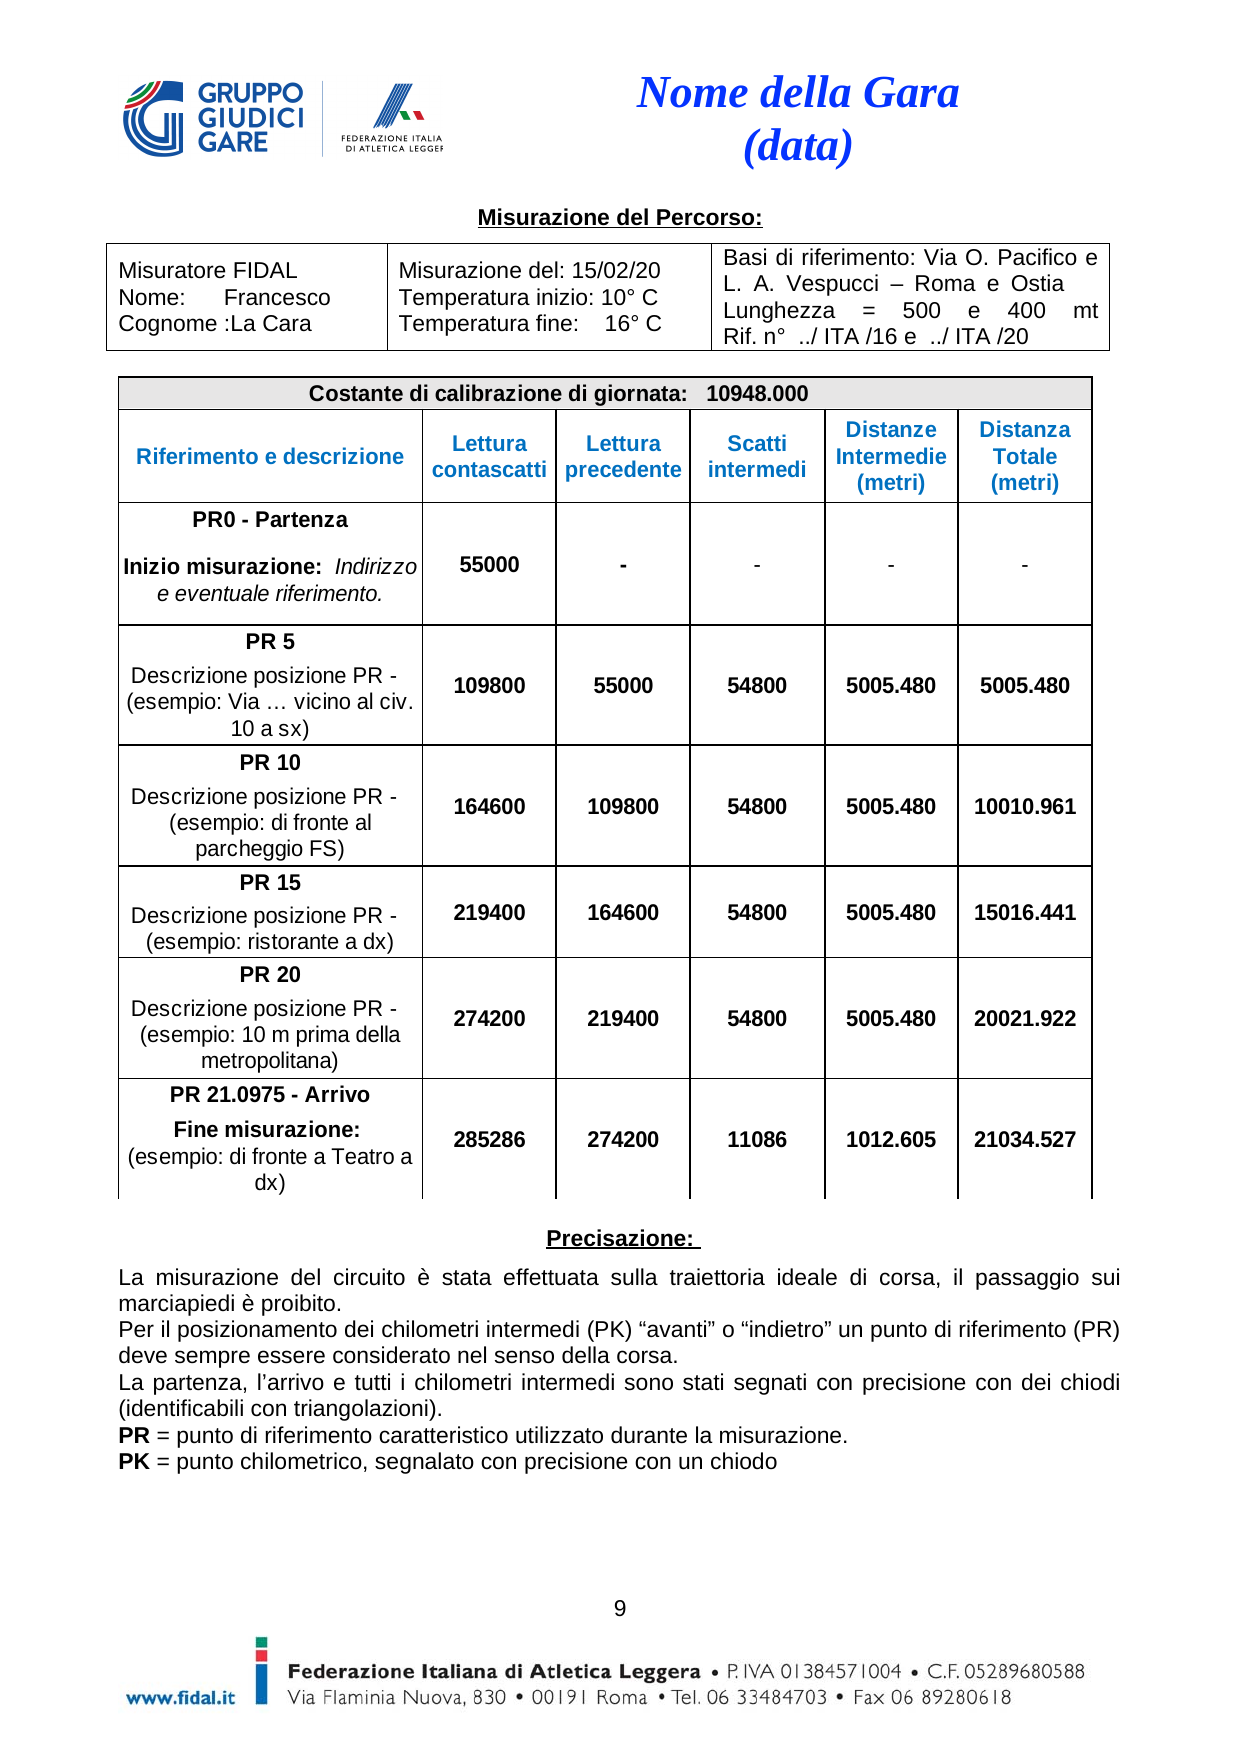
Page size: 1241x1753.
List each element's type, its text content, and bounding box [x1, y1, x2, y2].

text PK = punto chilometrico, segnalato con precisione con un chiodo [118, 1448, 1122, 1474]
text Misurazione del Percorso: [118, 204, 1122, 231]
text Per il posizionamento dei chilometri intermedi (PK) “avanti” o “indietro” un punto di riferimento (PR) deve sempre essere considerato nel senso della corsa. [118, 1316, 1122, 1369]
table_header Basi di riferimento: Via O. Pacifico e L. A. Vespucci – Roma e Ostia Lunghezza = 500 e 400 mt Rif. n° ../ ITA /16 e ../ ITA /20 [712, 244, 1109, 349]
picture [118, 1621, 1094, 1715]
text Precisazione: [118, 1224, 1122, 1251]
picture [118, 75, 443, 160]
table_header Misuratore FIDAL Nome: Francesco Cognome :La Cara [107, 244, 387, 349]
text La partenza, l’arrivo e tutti i chilometri intermedi sono stati segnati con precisione con dei chiodi (identificabili con triangolazioni). [118, 1369, 1122, 1422]
table_header Misurazione del: 15/02/20 Temperatura inizio: 10° C Temperatura fine: 16° C [388, 244, 711, 349]
text PR = punto di riferimento caratteristico utilizzato durante la misurazione. [118, 1422, 1122, 1448]
text La misurazione del circuito è stata effettuata sulla traiettoria ideale di corsa, il passaggio sui marciapiedi è proibito. [118, 1263, 1122, 1316]
